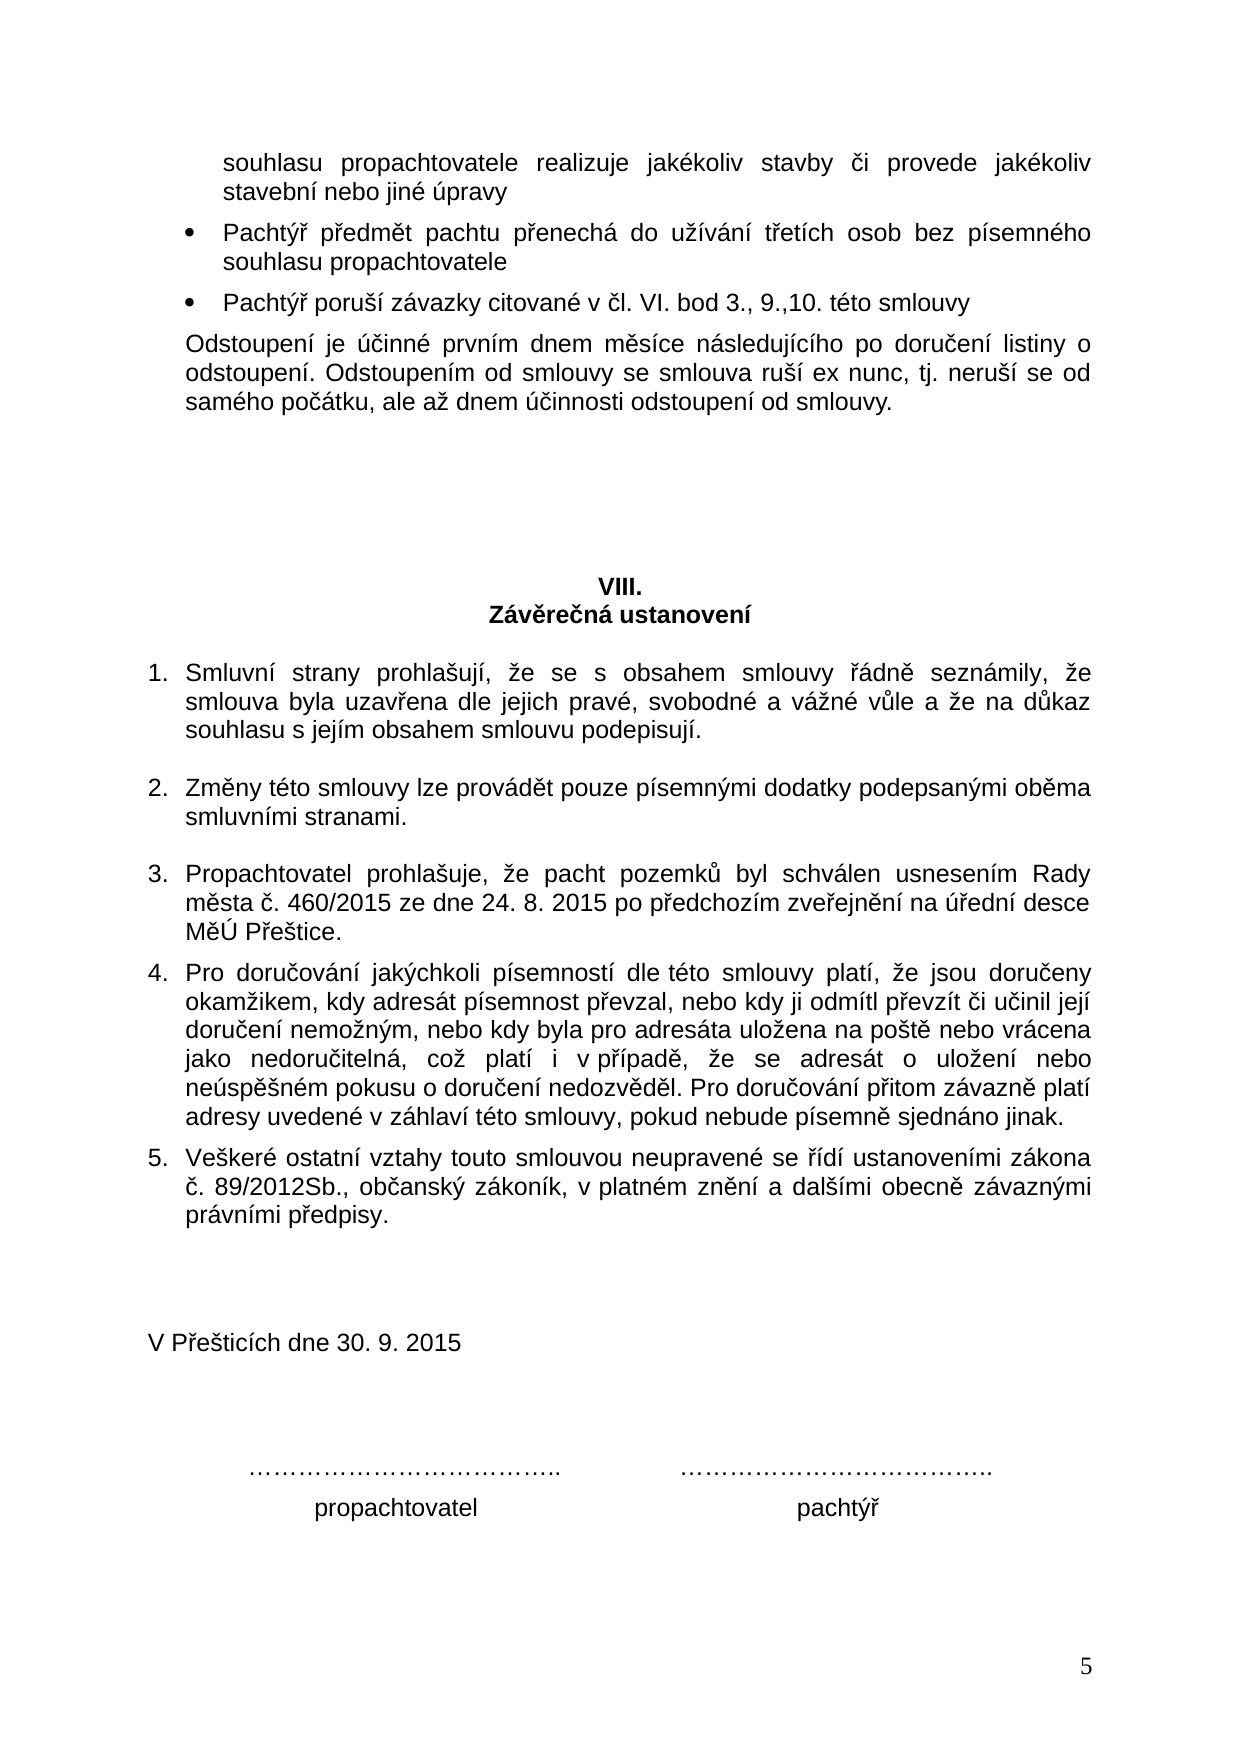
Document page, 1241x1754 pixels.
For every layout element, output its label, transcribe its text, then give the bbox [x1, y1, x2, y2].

list Změny této smlouvy lze provádět pouze písemnými dodatky podepsanými oběma smluvními stranami. [148, 773, 1092, 830]
text VIII. [148, 572, 1092, 600]
list Veškeré ostatní vztahy touto smlouvou neupravené se řídí ustanoveními zákona č. 89/2012Sb., občanský zákoník, v platném znění a dalšími obecně závaznými právními předpisy. [148, 1143, 1092, 1229]
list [185, 148, 1092, 205]
text ……………………………….. ……………………………….. [148, 1452, 1092, 1480]
text propachtovatel pachtýř [148, 1493, 1092, 1522]
text Závěrečná ustanovení [148, 600, 1092, 629]
list Pro doručování jakýchkoli písemností dle této smlouvy platí, že jsou doručeny okamžikem, kdy adresát písemnost převzal, nebo kdy ji odmítl převzít či učinil její doručení nemožným, nebo kdy byla pro adresáta uložena na poště nebo vrácena jako nedoručitelná, což platí i v případě, že se adresát o uložení nebo neúspěšném pokusu o doručení nedozvěděl. Pro doručování přitom závazně platí adresy uvedené v záhlaví této smlouvy, pokud nebude písemně sjednáno jinak. [148, 958, 1092, 1130]
list Pachtýř poruší závazky citované v čl. VI. bod 3., 9.,10. této smlouvy [185, 288, 1092, 317]
list Propachtovatel prohlašuje, že pacht pozemků byl schválen usnesením Rady města č. 460/2015 ze dne 24. 8. 2015 po předchozím zveřejnění na úřední desce MěÚ Přeštice. [148, 859, 1092, 945]
list Pachtýř předmět pachtu přenechá do užívání třetích osob bez písemného souhlasu propachtovatele [185, 218, 1092, 275]
subtitle Odstoupení je účinné prvním dnem měsíce následujícího po doručení listiny o odstoupení. Odstoupením od smlouvy se smlouva ruší ex nunc, tj. neruší se od samého počátku, ale až dnem účinnosti odstoupení od smlouvy. [185, 329, 1092, 415]
list Smluvní strany prohlašují, že se s obsahem smlouvy řádně seznámily, že smlouva byla uzavřena dle jejich pravé, svobodné a vážné vůle a že na důkaz souhlasu s jejím obsahem smlouvu podepisují. [148, 658, 1092, 744]
text V Přešticích dne 30. 9. 2015 [148, 1328, 1092, 1357]
